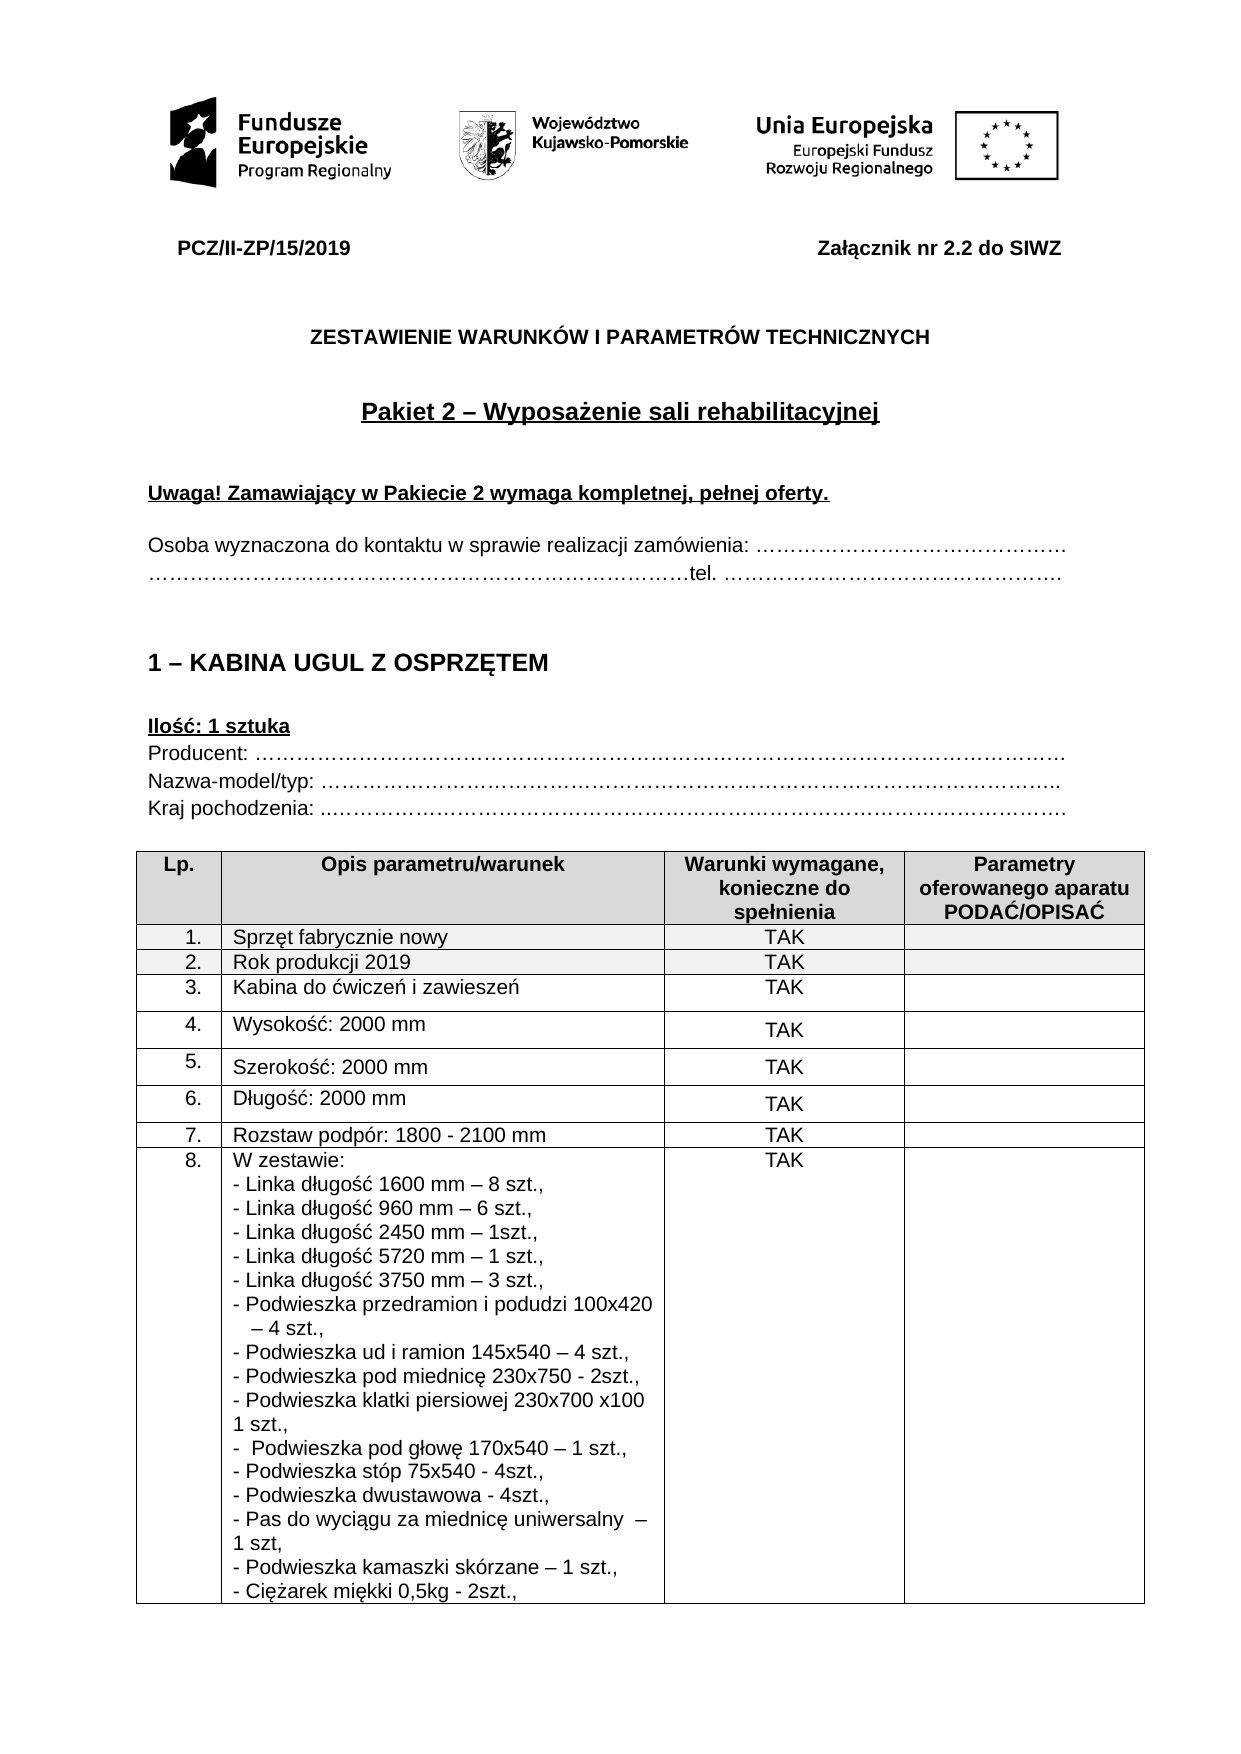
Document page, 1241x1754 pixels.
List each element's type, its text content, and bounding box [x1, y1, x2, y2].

table_cell Wysokość: 2000 mm [222, 1012, 664, 1048]
text Uwaga! Zamawiający w Pakiecie 2 wymaga kompletnej, pełnej oferty. [148, 480, 1093, 504]
text Producent: ……………………………………………………………………………………………………… [148, 741, 1093, 765]
table_cell [137, 950, 221, 974]
table_cell TAK [665, 1049, 904, 1085]
table_cell Sprzęt fabrycznie nowy [222, 925, 664, 949]
table_header Lp. [137, 852, 221, 924]
table_cell [137, 1123, 221, 1147]
table_cell Długość: 2000 mm [222, 1086, 664, 1122]
text Kraj pochodzenia: ..……………………………………………………………………………………………. [148, 796, 1093, 820]
table_cell [905, 975, 1144, 1011]
table_cell TAK [665, 1148, 904, 1603]
table_cell [905, 1086, 1144, 1122]
table_cell [905, 1012, 1144, 1048]
table_cell TAK [665, 925, 904, 949]
table_cell [905, 925, 1144, 949]
table_cell [905, 1148, 1144, 1603]
table_cell [137, 1012, 221, 1048]
table_cell [137, 1049, 221, 1085]
table_cell [137, 925, 221, 949]
text ZESTAWIENIE WARUNKÓW I PARAMETRÓW TECHNICZNYCH [148, 325, 1093, 349]
text ……………………………………………………………………tel. …………………………………………. [148, 561, 1093, 584]
table_cell [137, 1086, 221, 1122]
table_header Opis parametru/warunek [222, 852, 664, 924]
table_cell Rok produkcji 2019 [222, 950, 664, 974]
table_cell [905, 1049, 1144, 1085]
table_header Parametry oferowanego aparatu PODAĆ/OPISAĆ [905, 852, 1144, 924]
text Pakiet 2 – Wyposażenie sali rehabilitacyjnej [148, 397, 1093, 425]
text 1 – KABINA UGUL Z OSPRZĘTEM [148, 648, 1093, 709]
table_cell Rozstaw podpór: 1800 - 2100 mm [222, 1123, 664, 1147]
table_cell Szerokość: 2000 mm [222, 1049, 664, 1085]
table_cell [905, 950, 1144, 974]
table_cell [137, 1148, 221, 1603]
table_cell TAK [665, 1012, 904, 1048]
text PCZ/II-ZP/15/2019 Załącznik nr 2.2 do SIWZ [148, 236, 1093, 260]
table_header Warunki wymagane, konieczne do spełnienia [665, 852, 904, 924]
table_cell TAK [665, 1086, 904, 1122]
table_cell TAK [665, 1123, 904, 1147]
text Ilość: 1 sztuka [148, 713, 1093, 737]
table_cell TAK [665, 975, 904, 1011]
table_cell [222, 1148, 664, 1603]
table_cell TAK [665, 950, 904, 974]
table_cell Kabina do ćwiczeń i zawieszeń [222, 975, 664, 1011]
text Nazwa-model/typ: …………………………………………………………………………………………….. [148, 768, 1093, 792]
text Osoba wyznaczona do kontaktu w sprawie realizacji zamówienia: ……………………………………… [148, 533, 1093, 557]
table_cell [137, 975, 221, 1011]
table_cell [905, 1123, 1144, 1147]
